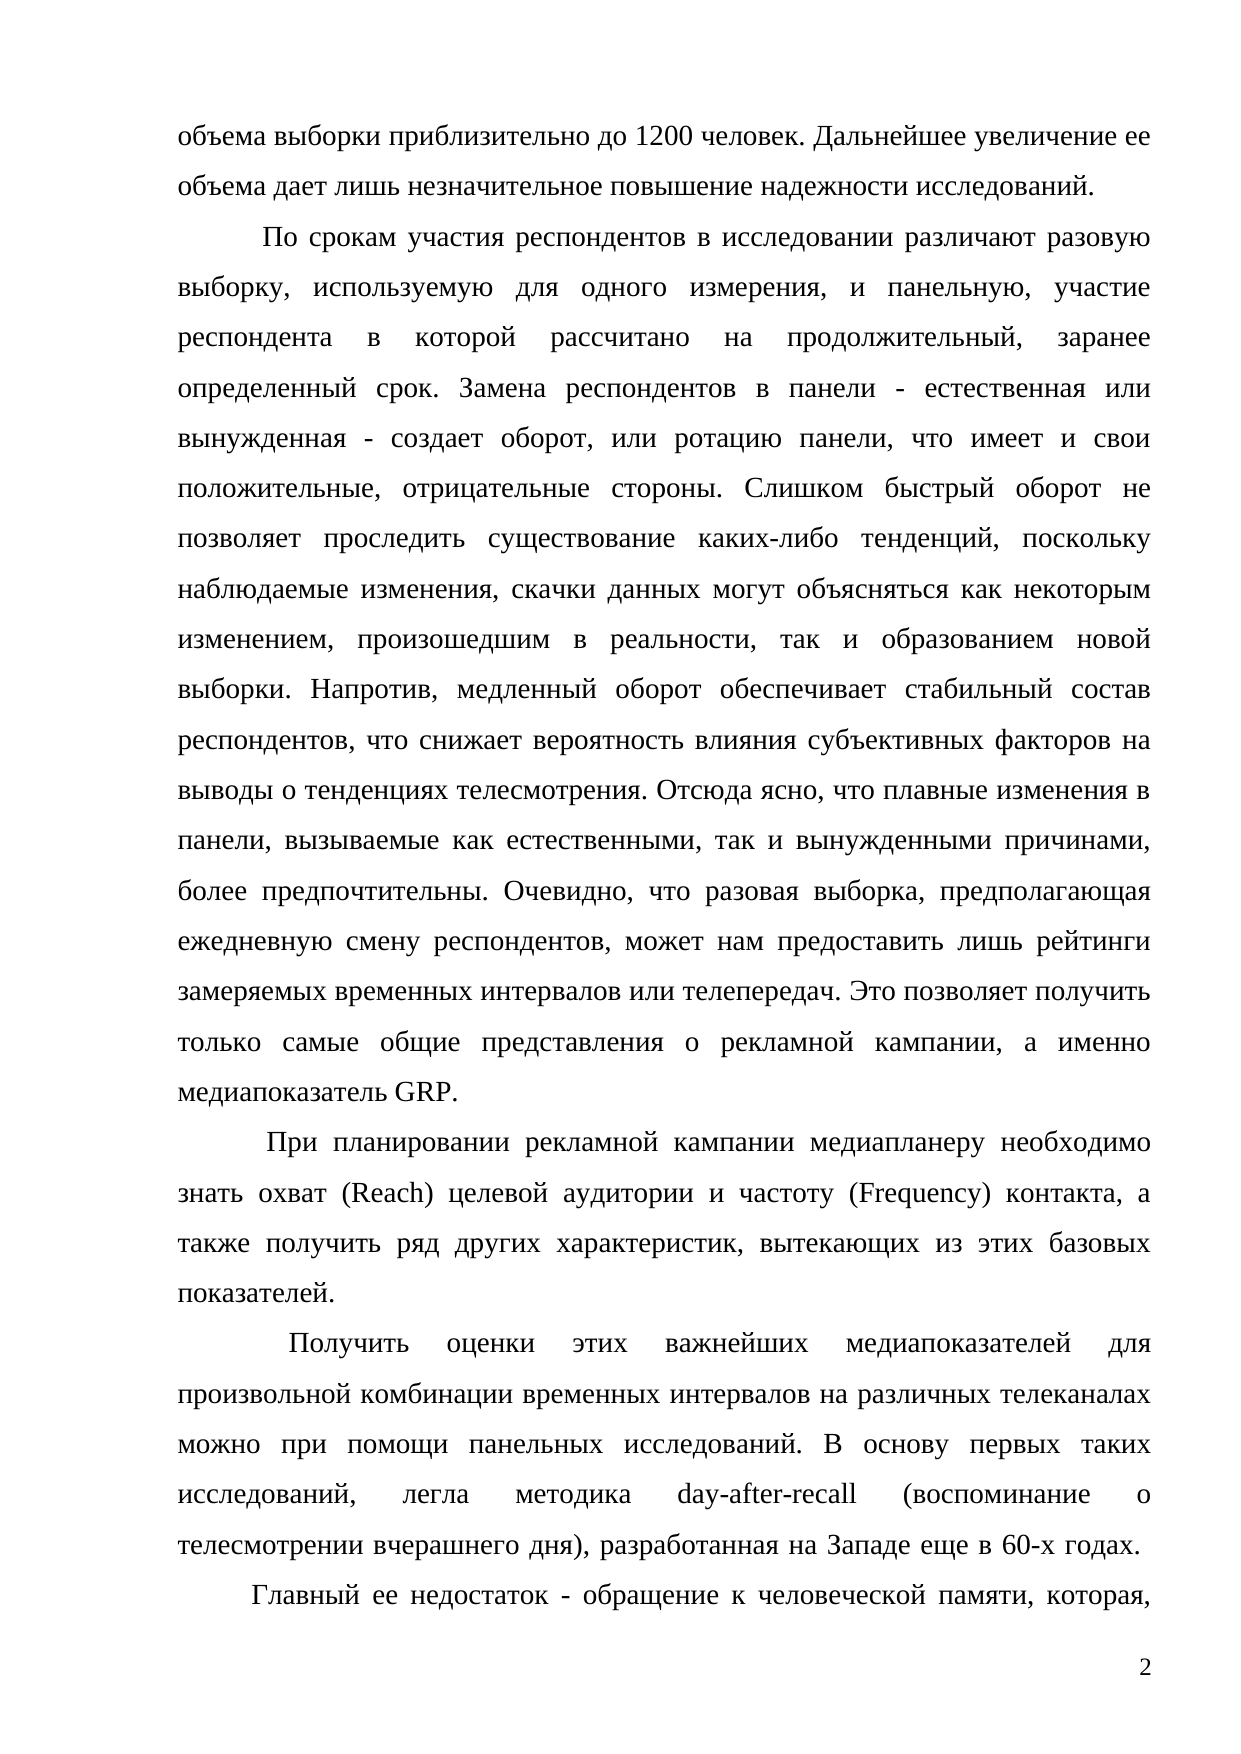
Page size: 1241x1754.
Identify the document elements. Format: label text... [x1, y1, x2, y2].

text При планировании рекламной кампании медиапланеру необходимо знать охват (Reach) целевой аудитории и частоту (Frequency) контакта, а также получить ряд других характеристик, вытекающих из этих базовых показателей. [177, 1124, 1152, 1309]
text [177, 118, 1152, 202]
text По срокам участия респондентов в исследовании различают разовую выборку, используемую для одного измерения, и панельную, участие респондента в которой рассчитано на продолжительный, заранее определенный срок. Замена респондентов в панели - естественная или вынужденная - создает оборот, или ротацию панели, что имеет и свои положительные, отрицательные стороны. Слишком быстрый оборот не позволяет проследить существование каких-либо тенденций, поскольку наблюдаемые изменения, скачки данных могут объясняться как некоторым изменением, произошедшим в реальности, так и образованием новой выборки. Напротив, медленный оборот обеспечивает стабильный состав респондентов, что снижает вероятность влияния субъективных факторов на выводы о тенденциях телесмотрения. Отсюда ясно, что плавные изменения в панели, вызываемые как естественными, так и вынужденными причинами, более предпочтительны. Очевидно, что разовая выборка, предполагающая ежедневную смену респондентов, может нам предоставить лишь рейтинги замеряемых временных интервалов или телепередач. Это позволяет получить только самые общие представления о рекламной кампании, а именно медиапоказатель GRP. [177, 219, 1152, 1108]
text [177, 1326, 1152, 1611]
